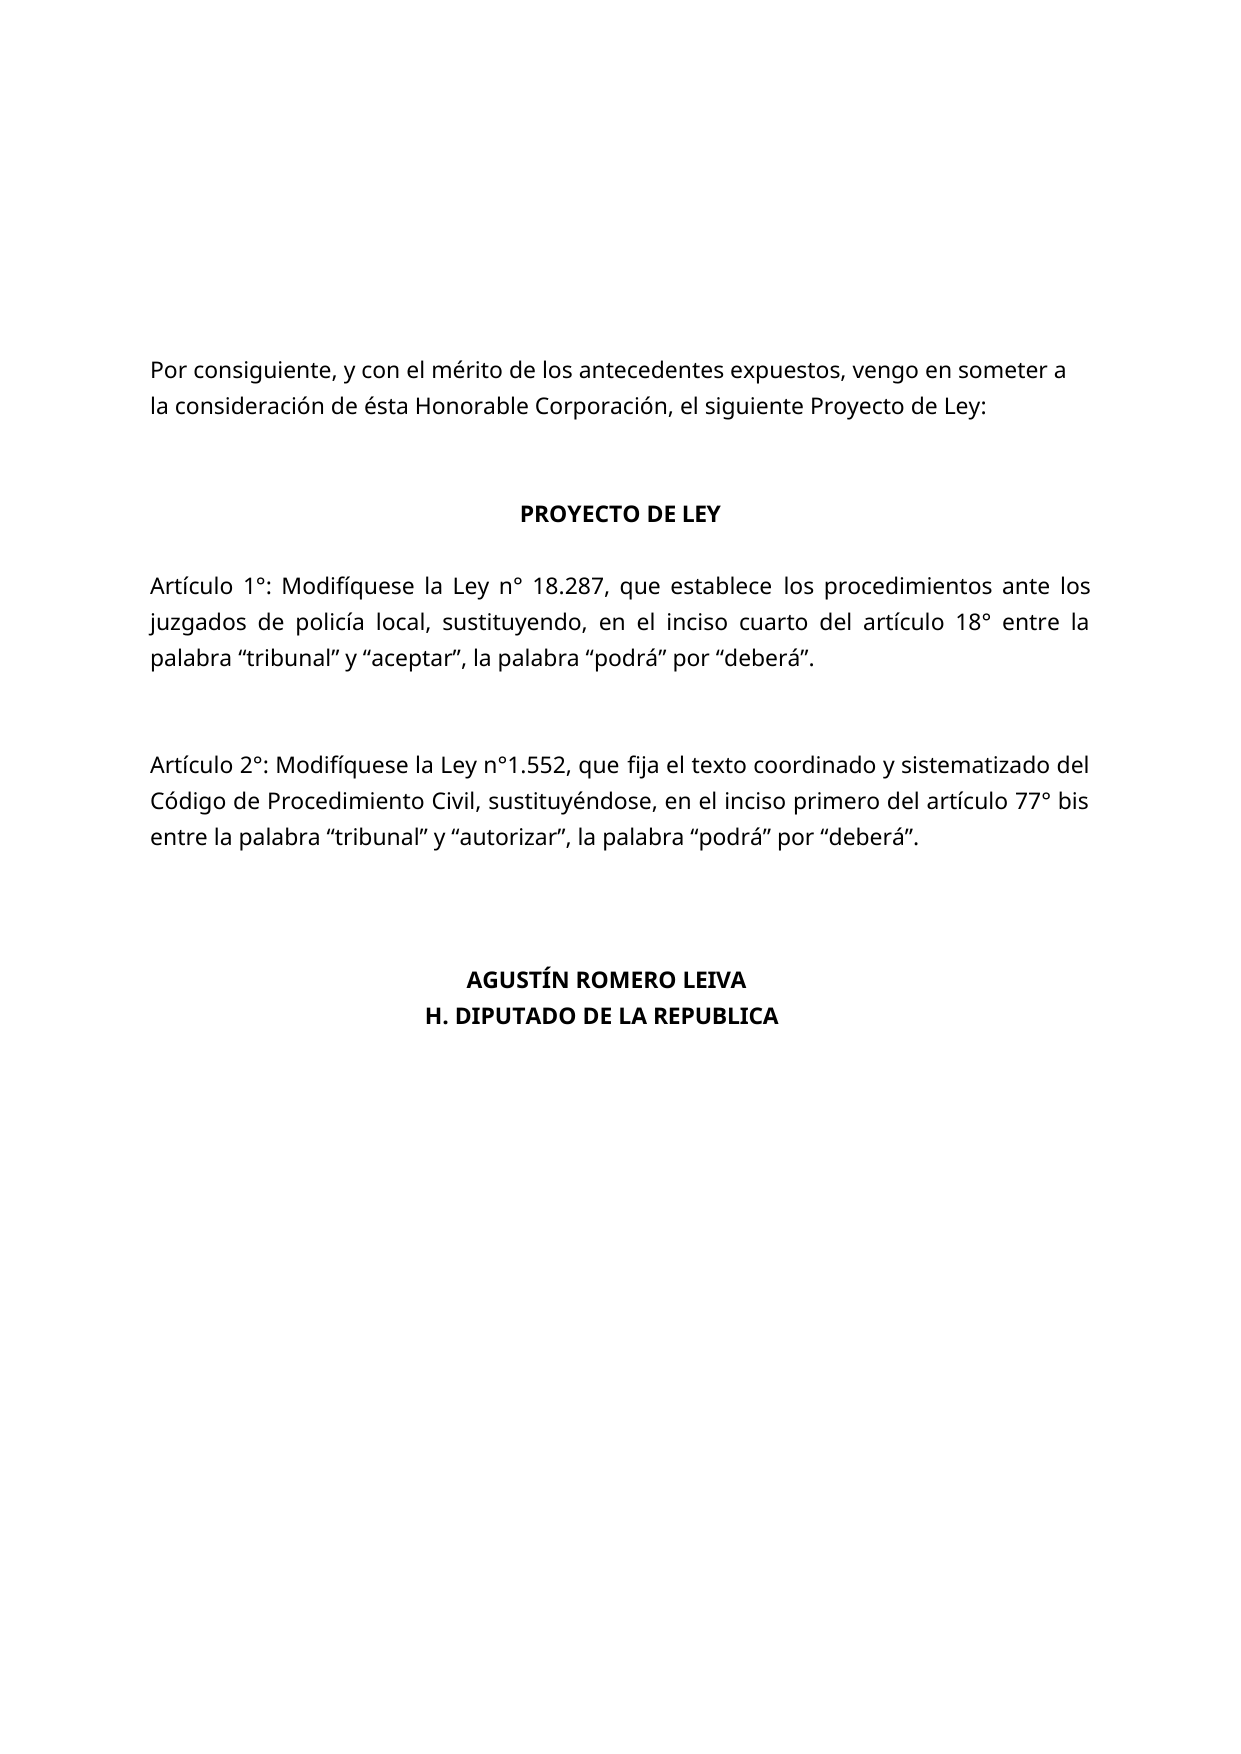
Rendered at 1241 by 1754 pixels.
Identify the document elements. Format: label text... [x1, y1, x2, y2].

text H. DIPUTADO DE LA REPUBLICA [424, 1000, 1103, 1031]
text Artículo 1°: Modifíquese la Ley n° 18.287, que establece los procedimientos ante los juzgados de policía local, sustituyendo, en el inciso cuarto del artículo 18° entre la palabra “tribunal” y “aceptar”, la palabra “podrá” por “deberá”. [150, 570, 1091, 673]
text PROYECTO DE LEY [503, 498, 737, 529]
text AGUSTÍN ROMERO LEIVA [466, 964, 1103, 996]
text Artículo 2°: Modifíquese la Ley n°1.552, que fija el texto coordinado y sistematizado del Código de Procedimiento Civil, sustituyéndose, en el inciso primero del artículo 77° bis entre la palabra “tribunal” y “autorizar”, la palabra “podrá” por “deberá”. [150, 749, 1090, 852]
text Por consiguiente, y con el mérito de los antecedentes expuestos, vengo en someter a la consideración de ésta Honorable Corporación, el siguiente Proyecto de Ley: [150, 354, 1076, 421]
